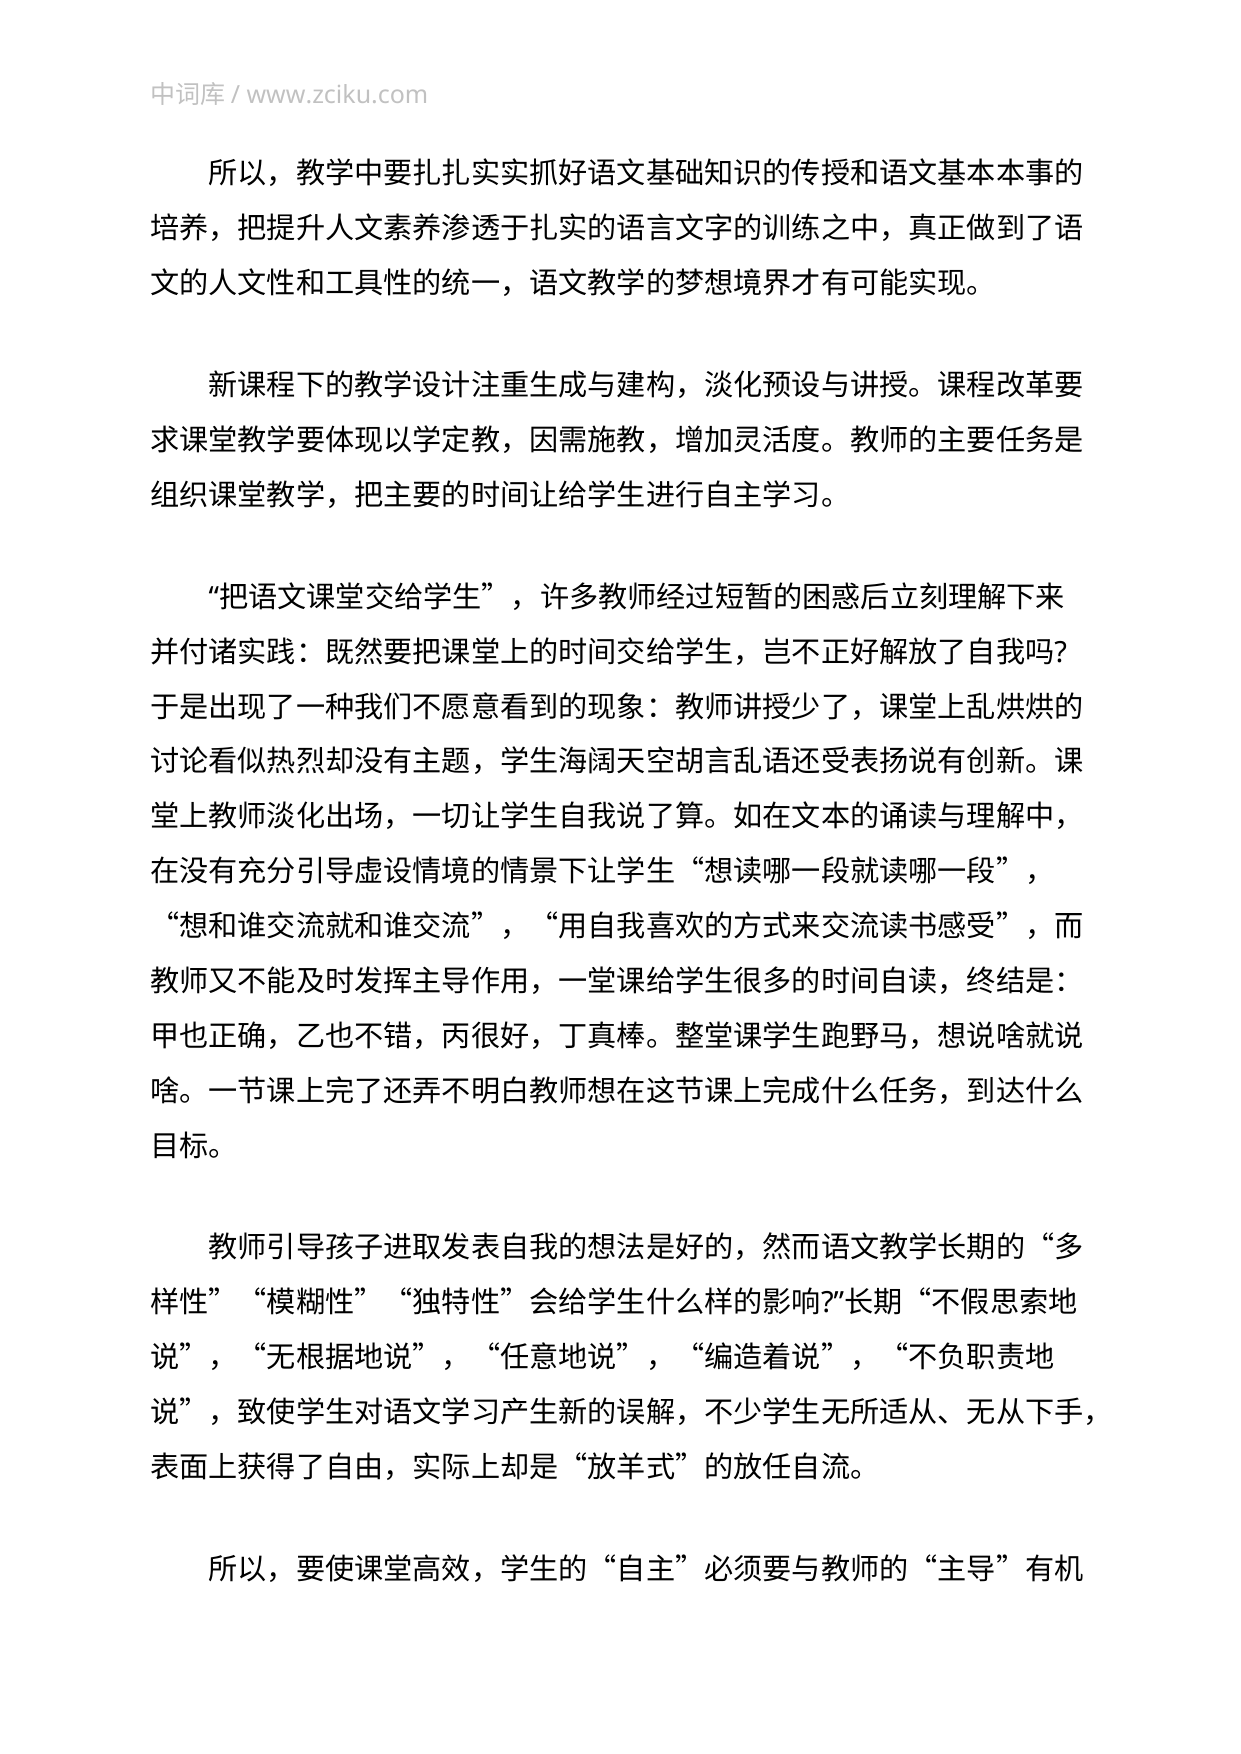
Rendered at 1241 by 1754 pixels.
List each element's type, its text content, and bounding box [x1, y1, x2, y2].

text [150, 1546, 1090, 1588]
text 新课程下的教学设计注重生成与建构，淡化预设与讲授。课程改革要求课堂教学要体现以学定教，因需施教，增加灵活度。教师的主要任务是组织课堂教学，把主要的时间让给学生进行自主学习。 [150, 362, 1090, 514]
text “把语文课堂交给学生”，许多教师经过短暂的困惑后立刻理解下来并付诸实践：既然要把课堂上的时间交给学生，岂不正好解放了自我吗?于是出现了一种我们不愿意看到的现象：教师讲授少了，课堂上乱烘烘的讨论看似热烈却没有主题，学生海阔天空胡言乱语还受表扬说有创新。课堂上教师淡化出场，一切让学生自我说了算。如在文本的诵读与理解中，在没有充分引导虚设情境的情景下让学生“想读哪一段就读哪一段”，“想和谁交流就和谁交流”，“用自我喜欢的方式来交流读书感受”，而教师又不能及时发挥主导作用，一堂课给学生很多的时间自读，终结是：甲也正确，乙也不错，丙很好，丁真棒。整堂课学生跑野马，想说啥就说啥。一节课上完了还弄不明白教师想在这节课上完成什么任务，到达什么目标。 [150, 573, 1090, 1164]
text 所以，教学中要扎扎实实抓好语文基础知识的传授和语文基本本事的培养，把提升人文素养渗透于扎实的语言文字的训练之中，真正做到了语文的人文性和工具性的统一，语文教学的梦想境界才有可能实现。 [150, 150, 1090, 302]
text 教师引导孩子进取发表自我的想法是好的，然而语文教学长期的“多样性”“模糊性”“独特性”会给学生什么样的影响?”长期“不假思索地说”，“无根据地说”，“任意地说”，“编造着说”，“不负职责地说”，致使学生对语文学习产生新的误解，不少学生无所适从、无从下手，表面上获得了自由，实际上却是“放羊式”的放任自流。 [150, 1224, 1090, 1486]
